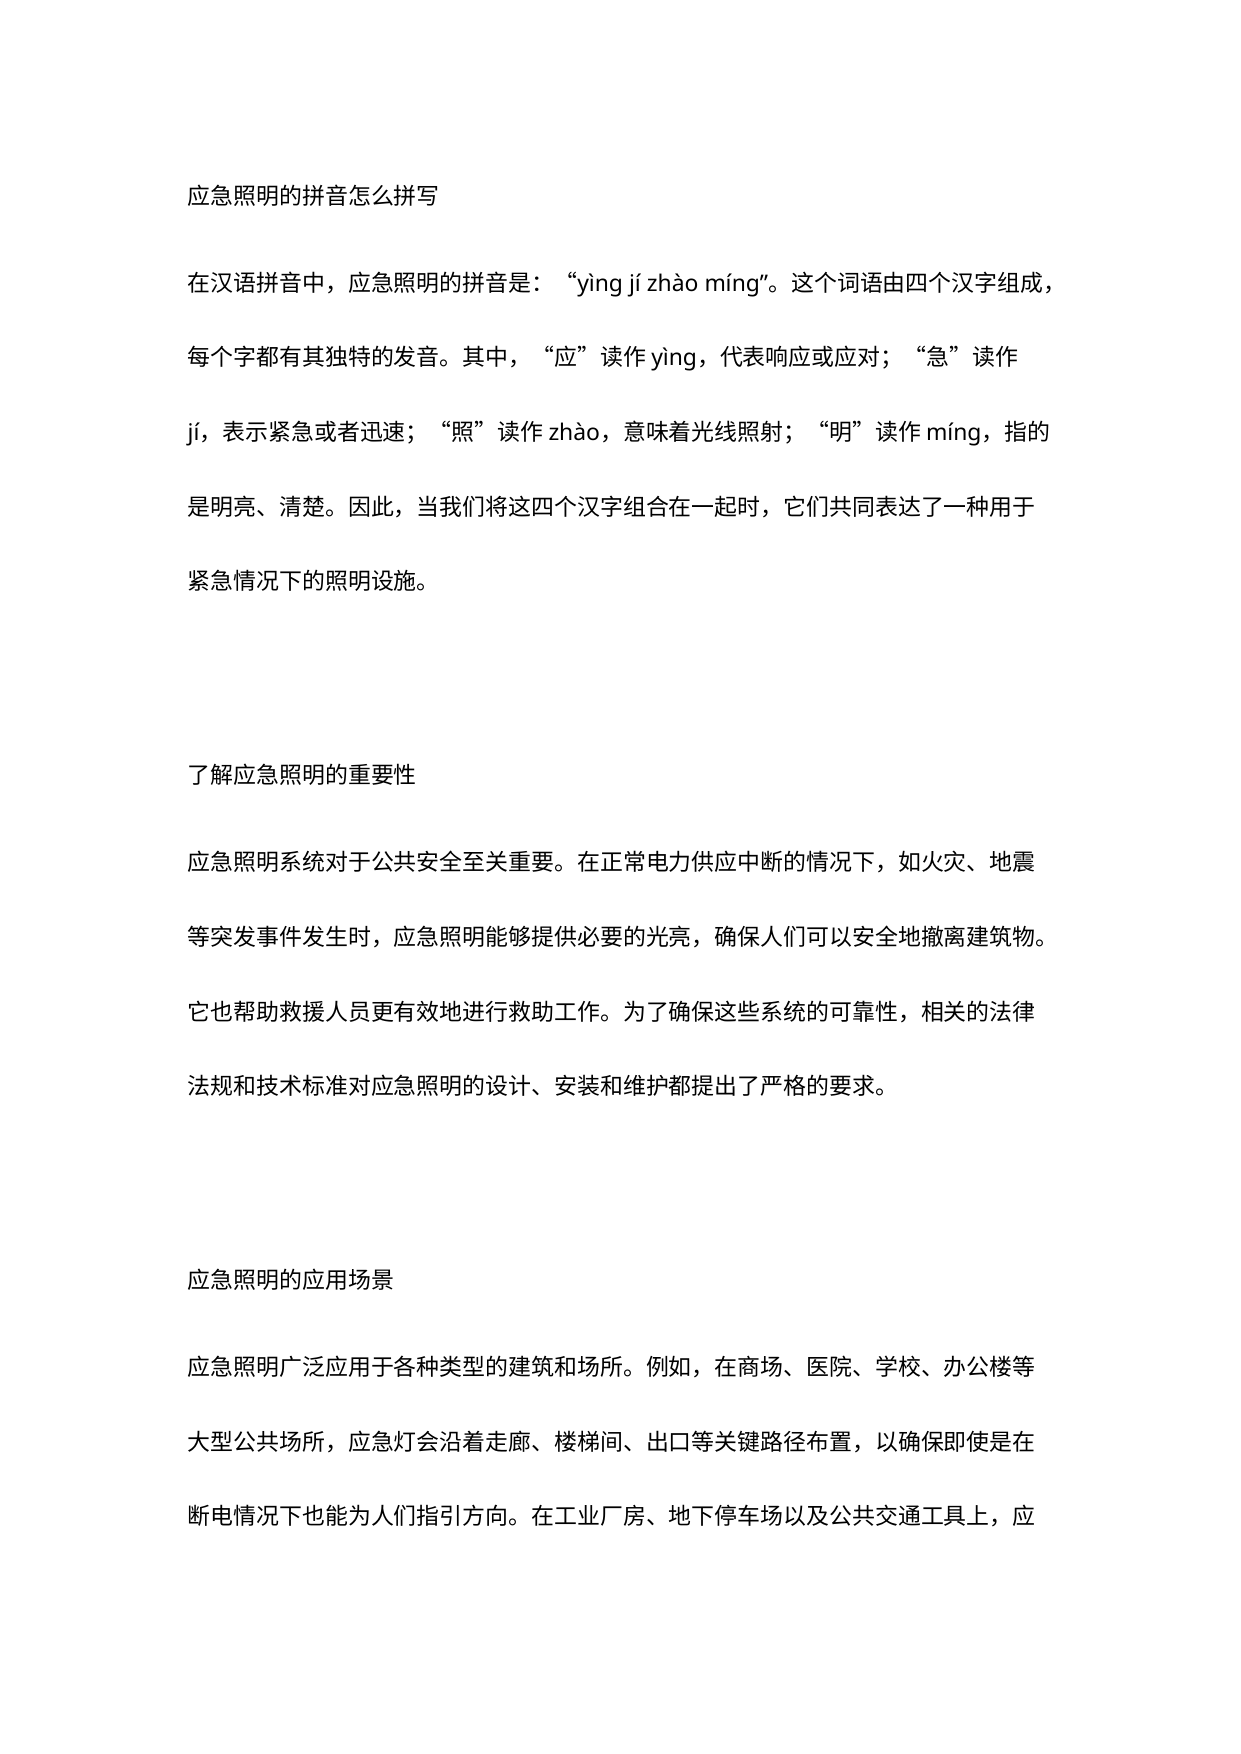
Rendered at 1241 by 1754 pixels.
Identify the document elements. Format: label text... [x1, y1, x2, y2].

text 了解应急照明的重要性 [187, 742, 1053, 807]
text 在汉语拼音中，应急照明的拼音是：“yìng jí zhào míng”。这个词语由四个汉字组成，每个字都有其独特的发音。其中，“应”读作 yìng，代表响应或应对；“急”读作 jí，表示紧急或者迅速；“照”读作 zhào，意味着光线照射；“明”读作 míng，指的是明亮、清楚。因此，当我们将这四个汉字组合在一起时，它们共同表达了一种用于紧急情况下的照明设施。 [187, 248, 1053, 612]
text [187, 1333, 1053, 1547]
text 应急照明的应用场景 [187, 1246, 1053, 1311]
text 应急照明的拼音怎么拼写 [187, 162, 1053, 227]
text 应急照明系统对于公共安全至关重要。在正常电力供应中断的情况下，如火灾、地震等突发事件发生时，应急照明能够提供必要的光亮，确保人们可以安全地撤离建筑物。它也帮助救援人员更有效地进行救助工作。为了确保这些系统的可靠性，相关的法律法规和技术标准对应急照明的设计、安装和维护都提出了严格的要求。 [187, 828, 1053, 1117]
